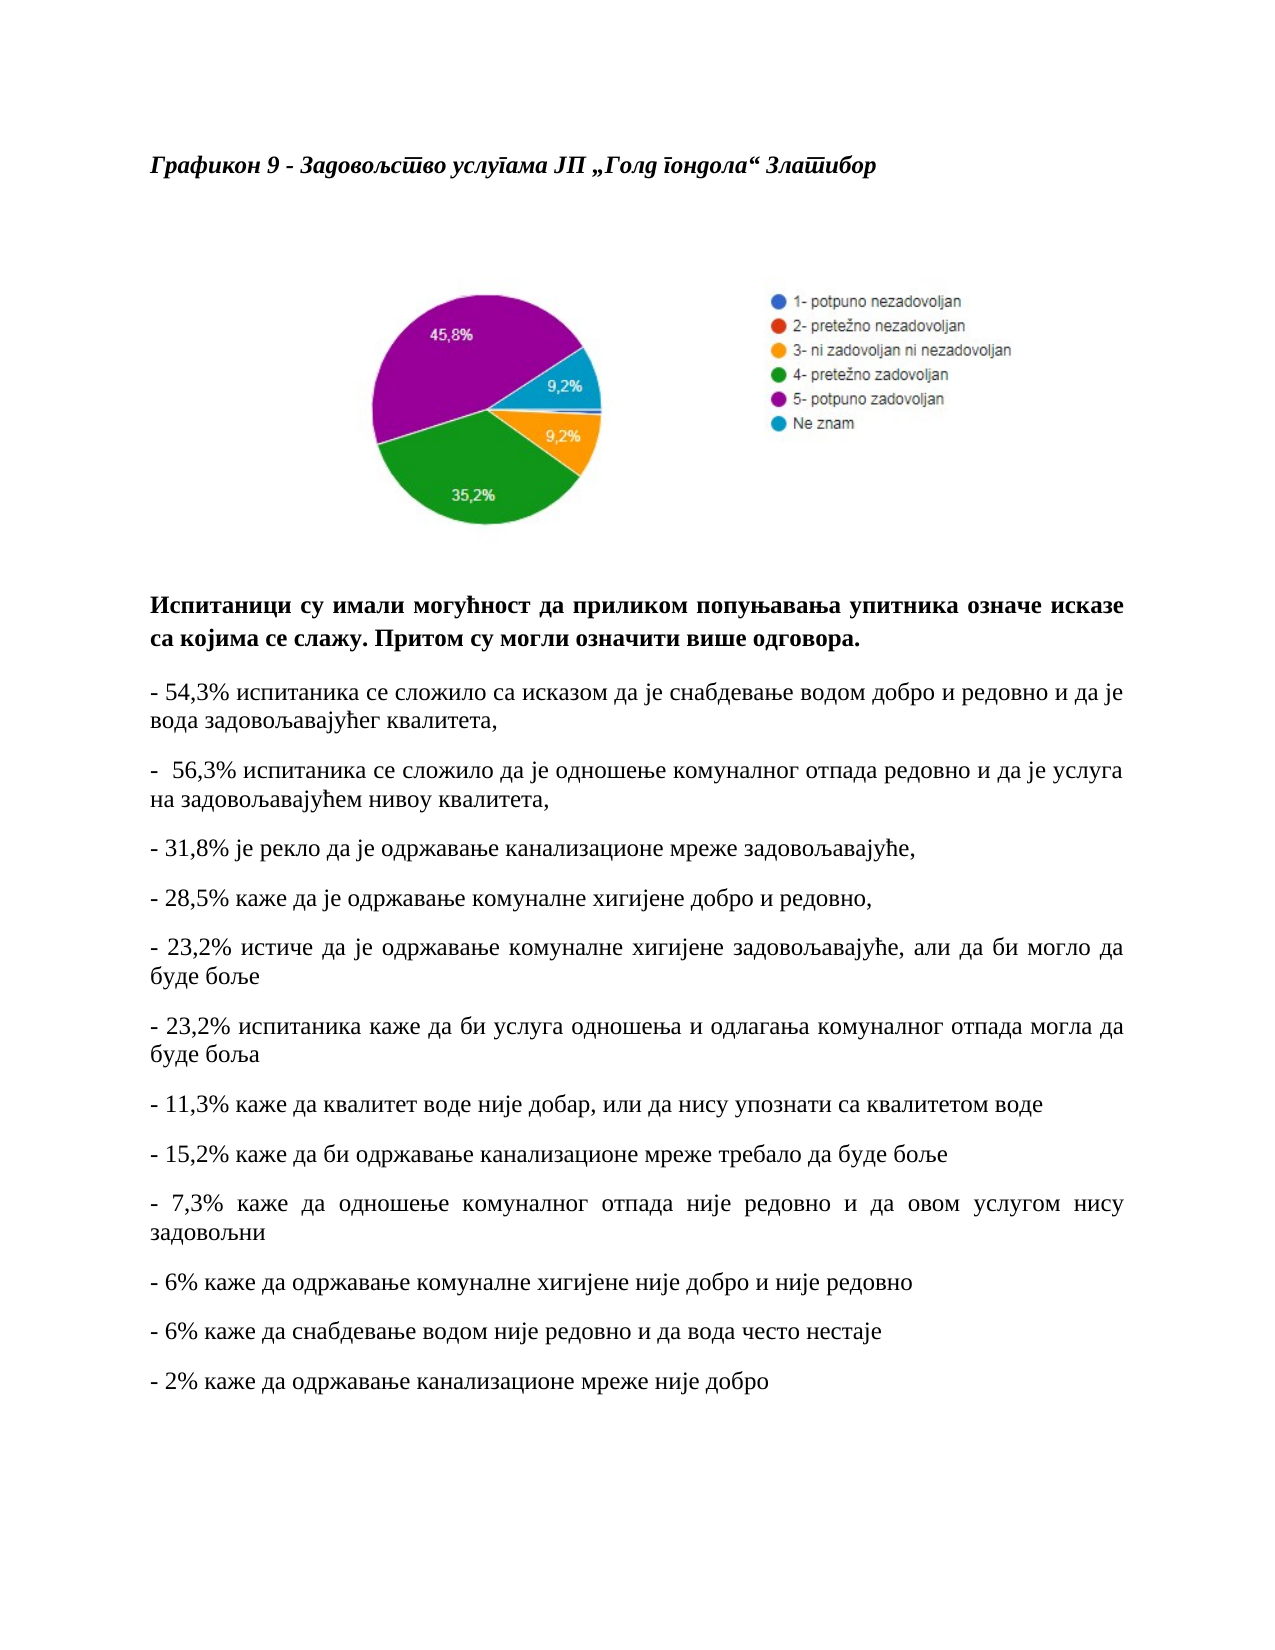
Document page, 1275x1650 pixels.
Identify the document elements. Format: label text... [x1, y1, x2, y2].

text - 2% каже да одржавање канализационе мреже није добро [150, 1366, 1125, 1394]
text - 15,2% каже да би одржавање канализационе мреже требало да буде боље [150, 1139, 1125, 1167]
text - 6% каже да одржавање комуналне хигијене није добро и није редовно [150, 1267, 1125, 1295]
text - 56,3% испитаника се сложило да је одношење комуналног отпада редовно и да је услуга на задовољавајућем нивоу квалитета, [150, 755, 1125, 812]
text - 31,8% је рекло да је одржавање канализационе мреже задовољавајуће, [150, 833, 1125, 862]
text - 11,3% каже да квалитет воде није добар, или да нису упознати са квалитетом воде [150, 1089, 1125, 1118]
text - 28,5% каже да је одржавање комуналне хигијене добро и редовно, [150, 883, 1125, 912]
text - 6% каже да снабдевање водом није редовно и да вода често нестаје [150, 1316, 1125, 1345]
text - 54,3% испитаника се сложило са исказом да је снабдевање водом добро и редовно и да је вода задовољавајућег квалитета, [150, 677, 1125, 734]
text - 23,2% испитаника каже да би услуга одношења и одлагања комуналног отпада могла да буде боља [150, 1011, 1125, 1068]
text Испитаници су имали могућност да приликом попуњавања упитника означе исказе са којима се слажу. Притом су могли означити више одговора. [150, 590, 1125, 652]
picture [150, 257, 1125, 565]
text - 7,3% каже да одношење комуналног отпада није редовно и да овом услугом нису задовољни [150, 1188, 1125, 1246]
text - 23,2% истиче да је одржавање комуналне хигијене задовољавајуће, али да би могло да буде боље [150, 932, 1125, 990]
text Графикон 9 - Задовољство услугама ЈП „Голд гондола“ Златибор [150, 150, 1125, 179]
